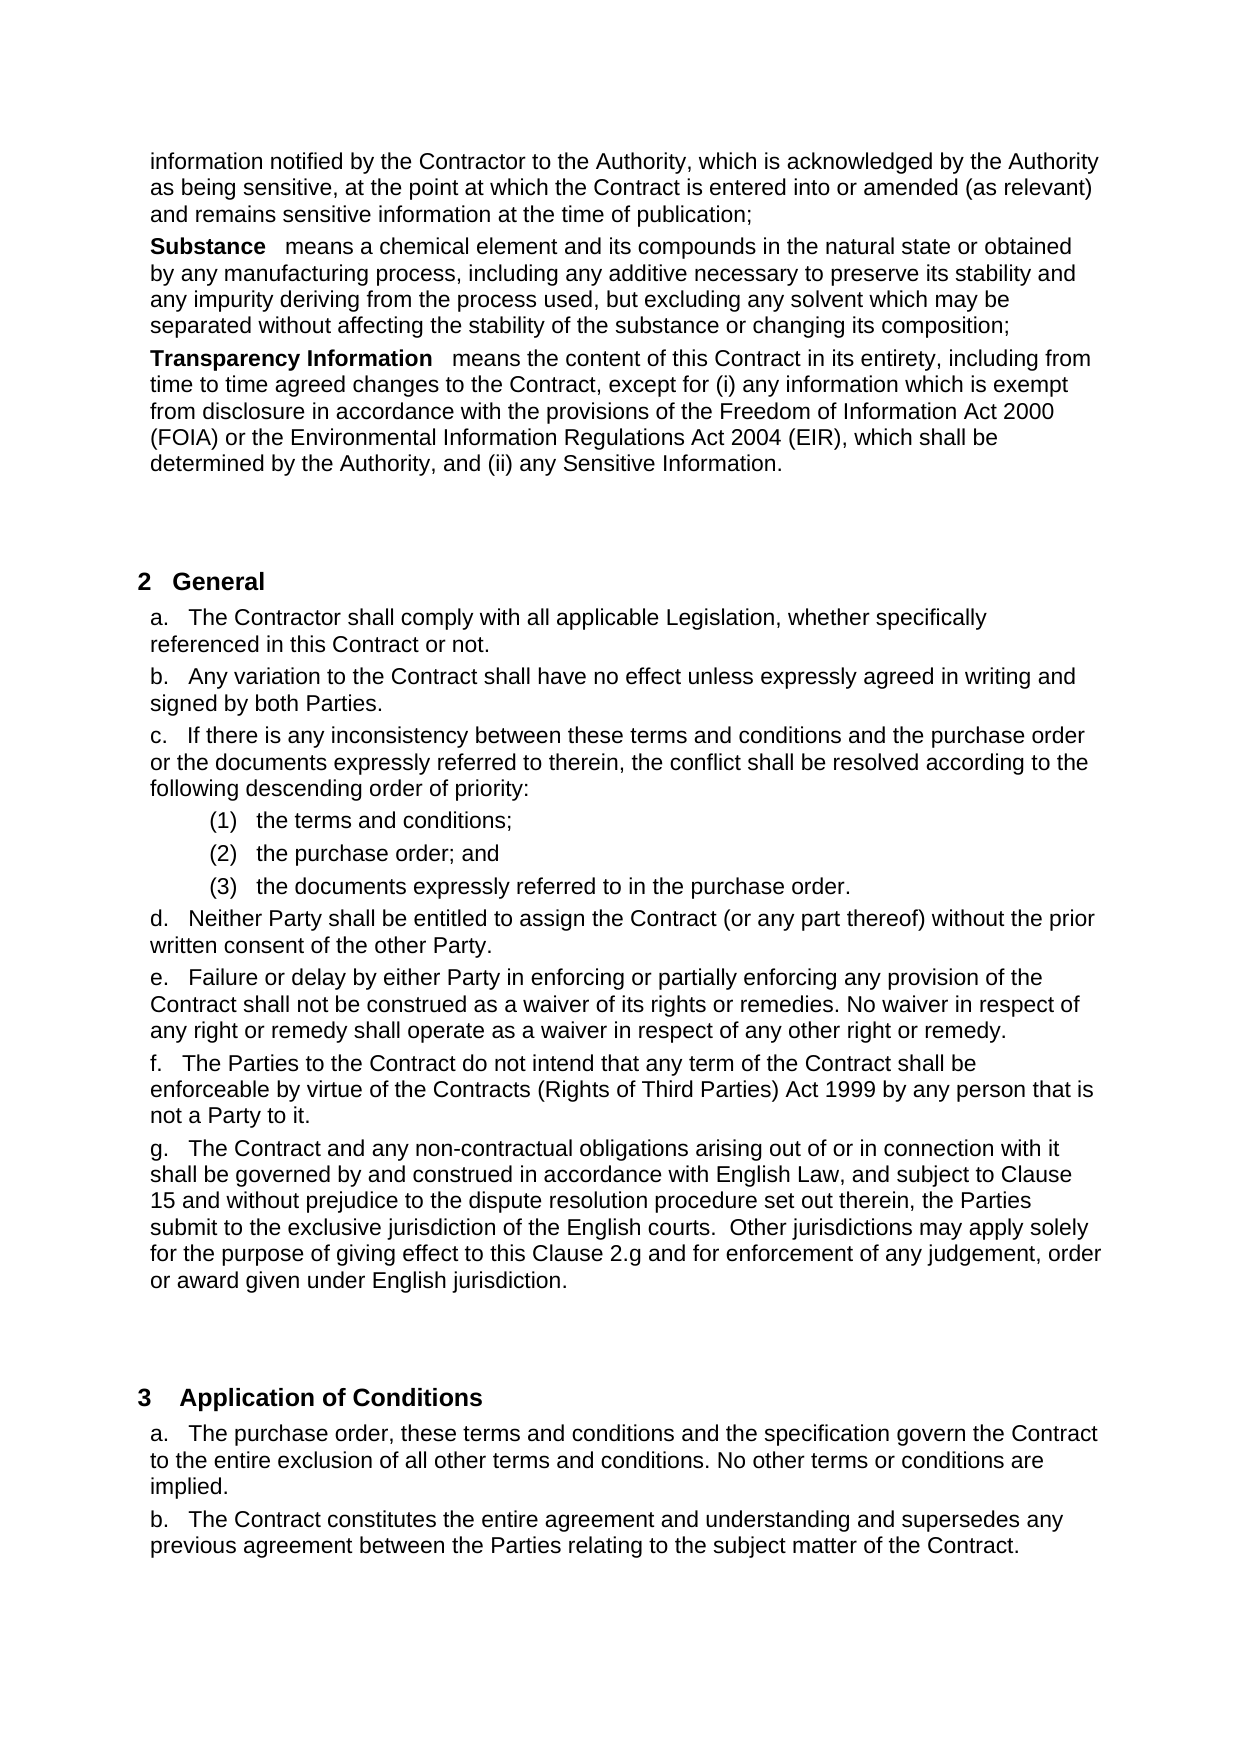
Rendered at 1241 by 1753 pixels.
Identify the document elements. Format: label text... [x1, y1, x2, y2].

text (2) the purchase order; and [209, 840, 1103, 866]
text b. The Contract constitutes the entire agreement and understanding and supersedes any previous agreement between the Parties relating to the subject matter of the Contract. [150, 1506, 1103, 1558]
subtitle 2 General [137, 567, 1103, 596]
text (1) the terms and conditions; [209, 807, 1103, 834]
text g. The Contract and any non-contractual obligations arising out of or in connection with it shall be governed by and construed in accordance with English Law, and subject to Clause 15 and without prejudice to the dispute resolution procedure set out therein, the Parties submit to the exclusive jurisdiction of the English courts. Other jurisdictions may apply solely for the purpose of giving effect to this Clause 2.g and for enforcement of any judgement, order or award given under English jurisdiction. [150, 1135, 1103, 1293]
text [150, 148, 1103, 227]
text a. The Contractor shall comply with all applicable Legislation, whether specifically referenced in this Contract or not. [150, 604, 1103, 657]
text e. Failure or delay by either Party in enforcing or partially enforcing any provision of the Contract shall not be construed as a waiver of its rights or remedies. No waiver in respect of any right or remedy shall operate as a waiver in respect of any other right or remedy. [150, 964, 1103, 1043]
text b. Any variation to the Contract shall have no effect unless expressly agreed in writing and signed by both Parties. [150, 663, 1103, 716]
text a. The purchase order, these terms and conditions and the specification govern the Contract to the entire exclusion of all other terms and conditions. No other terms or conditions are implied. [150, 1420, 1103, 1499]
subtitle 3 Application of Conditions [137, 1383, 1103, 1412]
text Substance means a chemical element and its compounds in the natural state or obtained by any manufacturing process, including any additive necessary to preserve its stability and any impurity deriving from the process used, but excluding any solvent which may be separated without affecting the stability of the substance or changing its composition; [150, 233, 1103, 339]
text (3) the documents expressly referred to in the purchase order. [209, 873, 1103, 899]
text f. The Parties to the Contract do not intend that any term of the Contract shall be enforceable by virtue of the Contracts (Rights of Third Parties) Act 1999 by any person that is not a Party to it. [150, 1049, 1103, 1128]
text Transparency Information means the content of this Contract in its entirety, including from time to time agreed changes to the Contract, except for (i) any information which is exempt from disclosure in accordance with the provisions of the Freedom of Information Act 2000 (FOIA) or the Environmental Information Regulations Act 2004 (EIR), which shall be determined by the Authority, and (ii) any Sensitive Information. [150, 345, 1103, 477]
text c. If there is any inconsistency between these terms and conditions and the purchase order or the documents expressly referred to therein, the conflict shall be resolved according to the following descending order of priority: [150, 722, 1103, 801]
text d. Neither Party shall be entitled to assign the Contract (or any part thereof) without the prior written consent of the other Party. [150, 905, 1103, 958]
